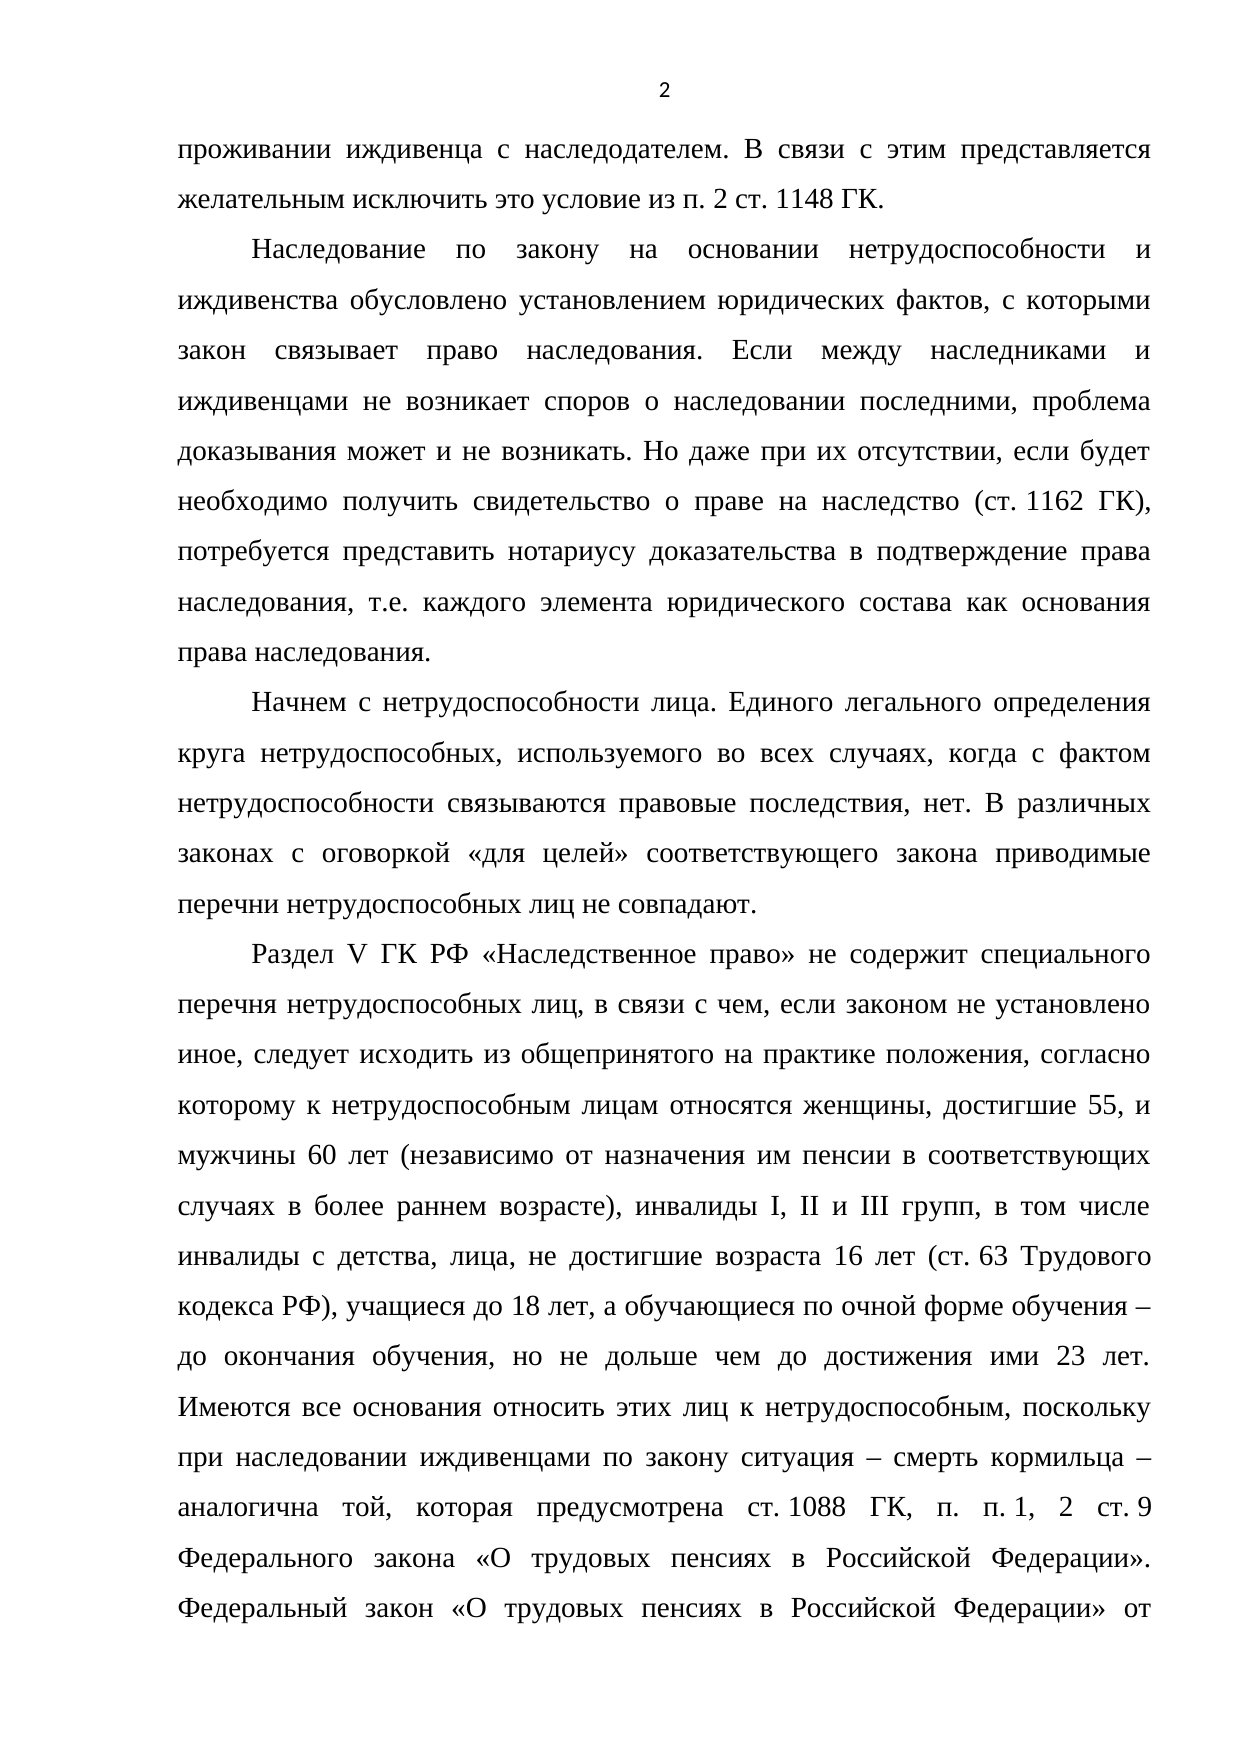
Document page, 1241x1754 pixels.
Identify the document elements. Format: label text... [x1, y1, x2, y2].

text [177, 131, 1152, 215]
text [177, 936, 1152, 1624]
text Наследование по закону на основании нетрудоспособности и иждивенства обусловлено установлением юридических фактов, с которыми закон связывает право наследования. Если между наследниками и иждивенцами не возникает споров о наследовании последними, проблема доказывания может и не возникать. Но даже при их отсутствии, если будет необходимо получить свидетельство о праве на наследство (ст. 1162 ГК), потребуется представить нотариусу доказательства в подтверждение права наследования, т.е. каждого элемента юридического состава как основания права наследования. [177, 232, 1152, 668]
text Начнем с нетрудоспособности лица. Единого легального определения круга нетрудоспособных, используемого во всех случаях, когда с фактом нетрудоспособности связываются правовые последствия, нет. В различных законах с оговоркой «для целей» соответствующего закона приводимые перечни нетрудоспособных лиц не совпадают. [177, 684, 1152, 919]
